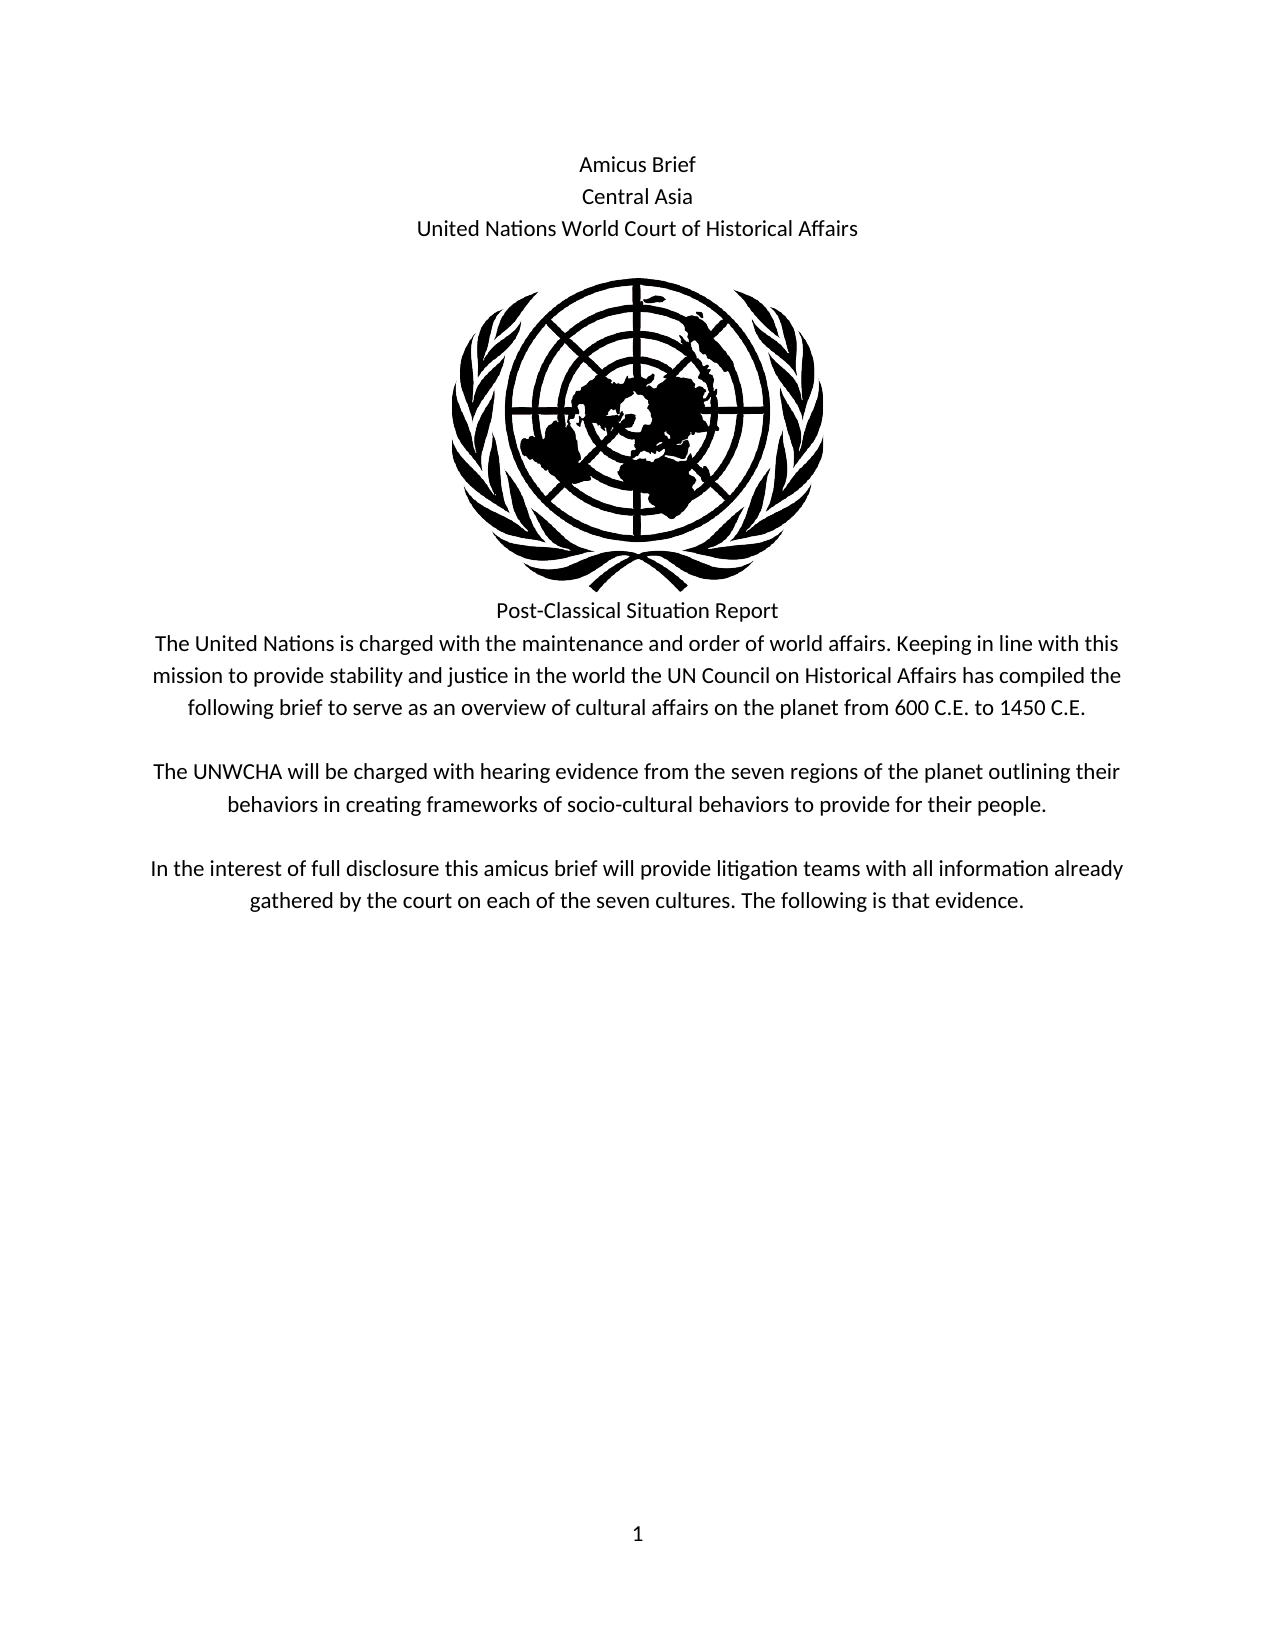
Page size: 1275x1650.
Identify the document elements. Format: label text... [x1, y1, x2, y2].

text Central Asia [150, 182, 1125, 210]
picture [452, 278, 824, 593]
text United Nations World Court of Historical Affairs [150, 214, 1125, 242]
text The UNWCHA will be charged with hearing evidence from the seven regions of the planet outlining their behaviors in creating frameworks of socio-cultural behaviors to provide for their people. [150, 757, 1125, 818]
text In the interest of full disclosure this amicus brief will provide litigation teams with all information already gathered by the court on each of the seven cultures. The following is that evidence. [150, 854, 1125, 914]
text The United Nations is charged with the maintenance and order of world affairs. Keeping in line with this mission to provide stability and justice in the world the UN Council on Historical Affairs has compiled the following brief to serve as an overview of cultural affairs on the planet from 600 C.E. to 1450 C.E. [150, 629, 1125, 721]
text Amicus Brief [150, 150, 1125, 178]
text Post-Classical Situation Report [150, 597, 1125, 624]
